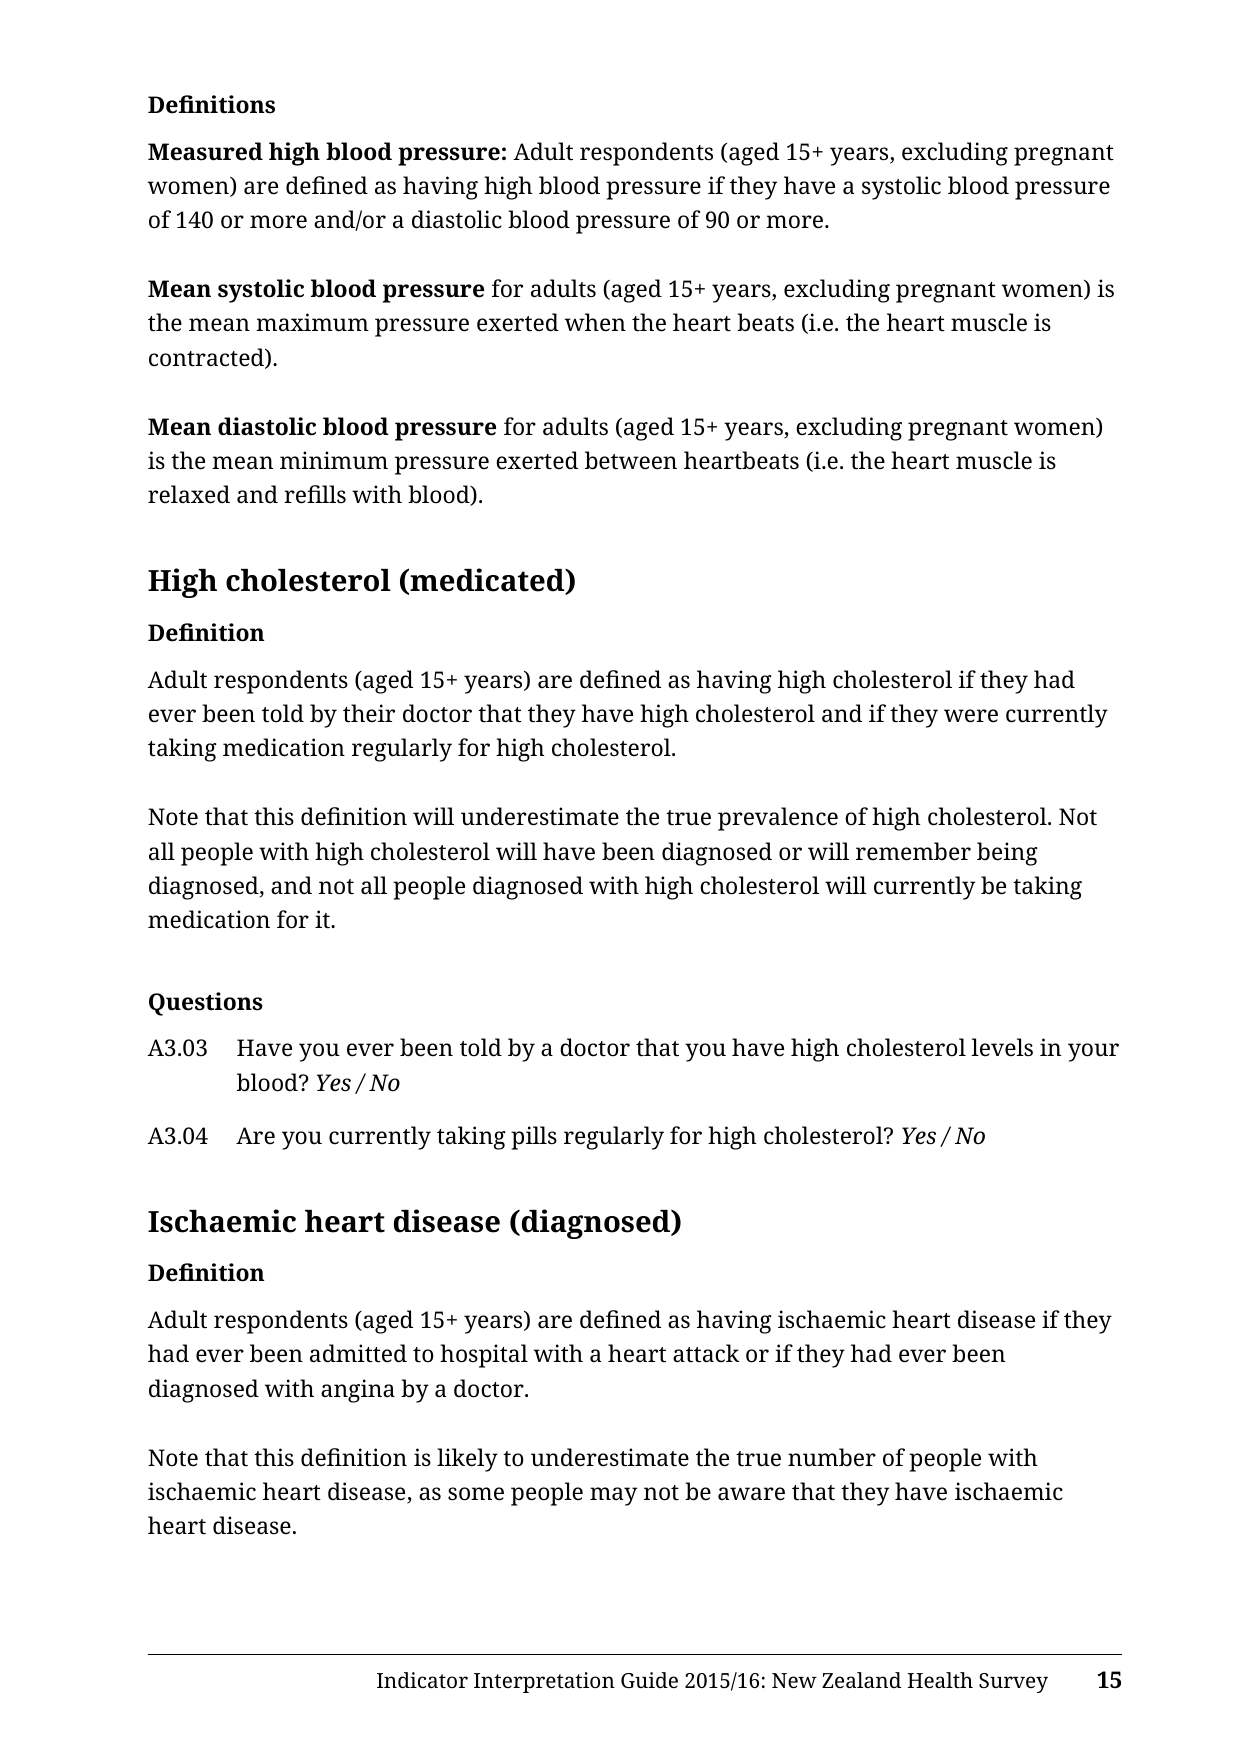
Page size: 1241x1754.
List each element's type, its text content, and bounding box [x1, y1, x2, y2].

text Adult respondents (aged 15+ years) are defined as having ischaemic heart disease if they had ever been admitted to hospital with a heart attack or if they had ever been diagnosed with angina by a doctor. [148, 1304, 1122, 1404]
text A3.03 Have you ever been told by a doctor that you have high cholesterol levels in your blood? Yes / No [148, 1032, 1122, 1098]
text Note that this definition is likely to underestimate the true number of people with ischaemic heart disease, as some people may not be aware that they have ischaemic heart disease. [148, 1442, 1122, 1542]
subtitle High cholesterol (medicated) [148, 561, 1122, 600]
text Mean systolic blood pressure for adults (aged 15+ years, excluding pregnant women) is the mean maximum pressure exerted when the heart beats (i.e. the heart muscle is contracted). [148, 273, 1122, 373]
text Mean diastolic blood pressure for adults (aged 15+ years, excluding pregnant women) is the mean minimum pressure exerted between heartbeats (i.e. the heart muscle is relaxed and refills with blood). [148, 411, 1122, 511]
subtitle Definition [148, 617, 1122, 648]
subtitle Definition [148, 1257, 1122, 1288]
text Measured high blood pressure: Adult respondents (aged 15+ years, excluding pregnant women) are defined as having high blood pressure if they have a systolic blood pressure of 140 or more and/or a diastolic blood pressure of 90 or more. [148, 136, 1122, 236]
text Note that this definition will underestimate the true prevalence of high cholesterol. Not all people with high cholesterol will have been diagnosed or will remember being diagnosed, and not all people diagnosed with high cholesterol will currently be taking medication for it. [148, 801, 1122, 935]
subtitle Definitions [148, 89, 1122, 120]
subtitle Questions [148, 985, 1122, 1017]
text Adult respondents (aged 15+ years) are defined as having high cholesterol if they had ever been told by their doctor that they have high cholesterol and if they were currently taking medication regularly for high cholesterol. [148, 663, 1122, 763]
subtitle Ischaemic heart disease (diagnosed) [148, 1201, 1122, 1241]
text A3.04 Are you currently taking pills regularly for high cholesterol? Yes / No [148, 1120, 1122, 1151]
